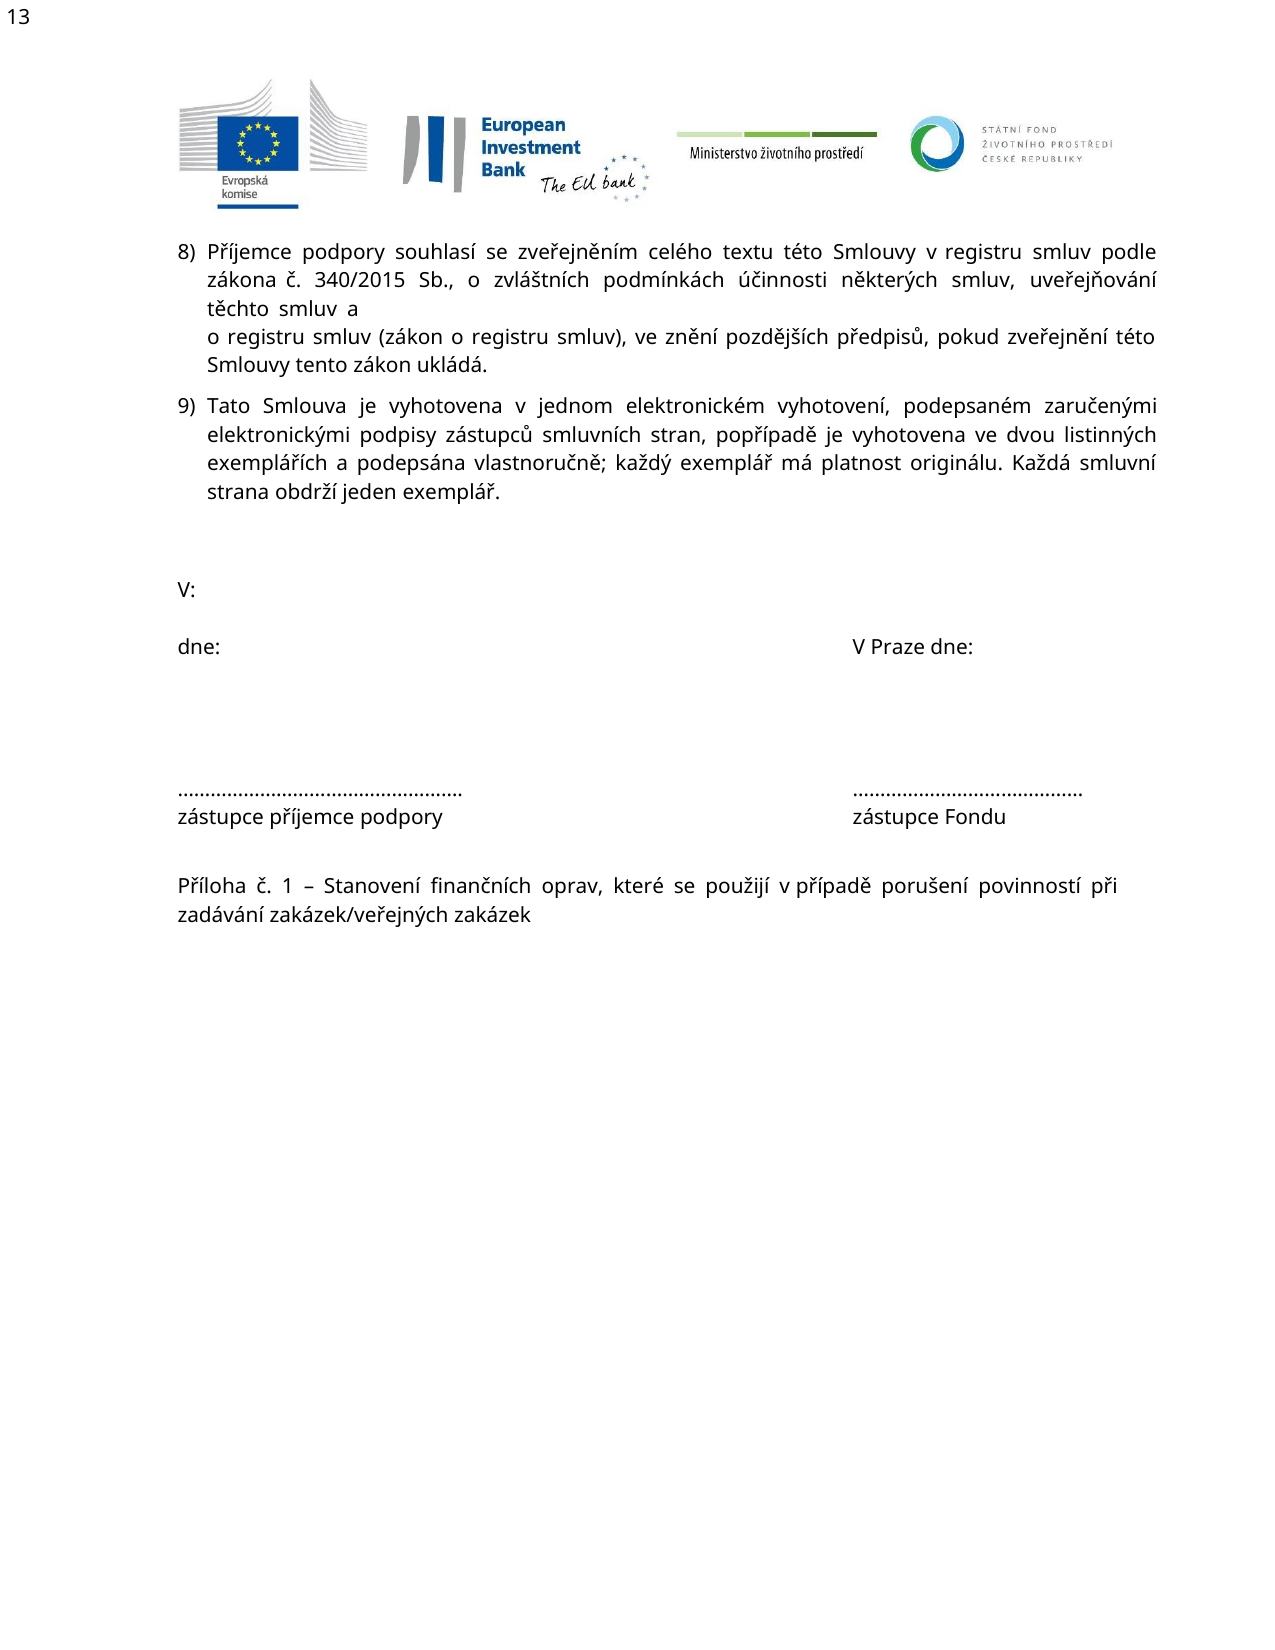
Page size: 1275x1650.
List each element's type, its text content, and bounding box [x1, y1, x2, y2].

list Tato Smlouva je vyhotovena v jednom elektronickém vyhotovení, podepsaném zaručenými elektronickými podpisy zástupců smluvních stran, popřípadě je vyhotovena ve dvou listinných exemplářích a podepsána vlastnoručně; každý exemplář má platnost originálu. Každá smluvní strana obdrží jeden exemplář. [177, 391, 1157, 505]
text ……………………………………………. …………………………………… [177, 774, 1171, 802]
text o registru smluv (zákon o registru smluv), ve znění pozdějších předpisů, pokud zveřejnění této Smlouvy tento zákon ukládá. [207, 322, 1156, 379]
text Příloha č. 1 – Stanovení finančních oprav, které se použijí v případě porušení povinností při zadávání zakázek/veřejných zakázek [177, 871, 1171, 928]
text dne: V Praze dne: [177, 632, 1171, 660]
picture [177, 73, 1115, 213]
list Příjemce podpory souhlasí se zveřejněním celého textu této Smlouvy v registru smluv podle zákona č. 340/2015 Sb., o zvláštních podmínkách účinnosti některých smluv, uveřejňování těchto smluv a [177, 237, 1157, 322]
text zástupce příjemce podpory zástupce Fondu [177, 802, 1171, 831]
text V: [177, 575, 1171, 603]
